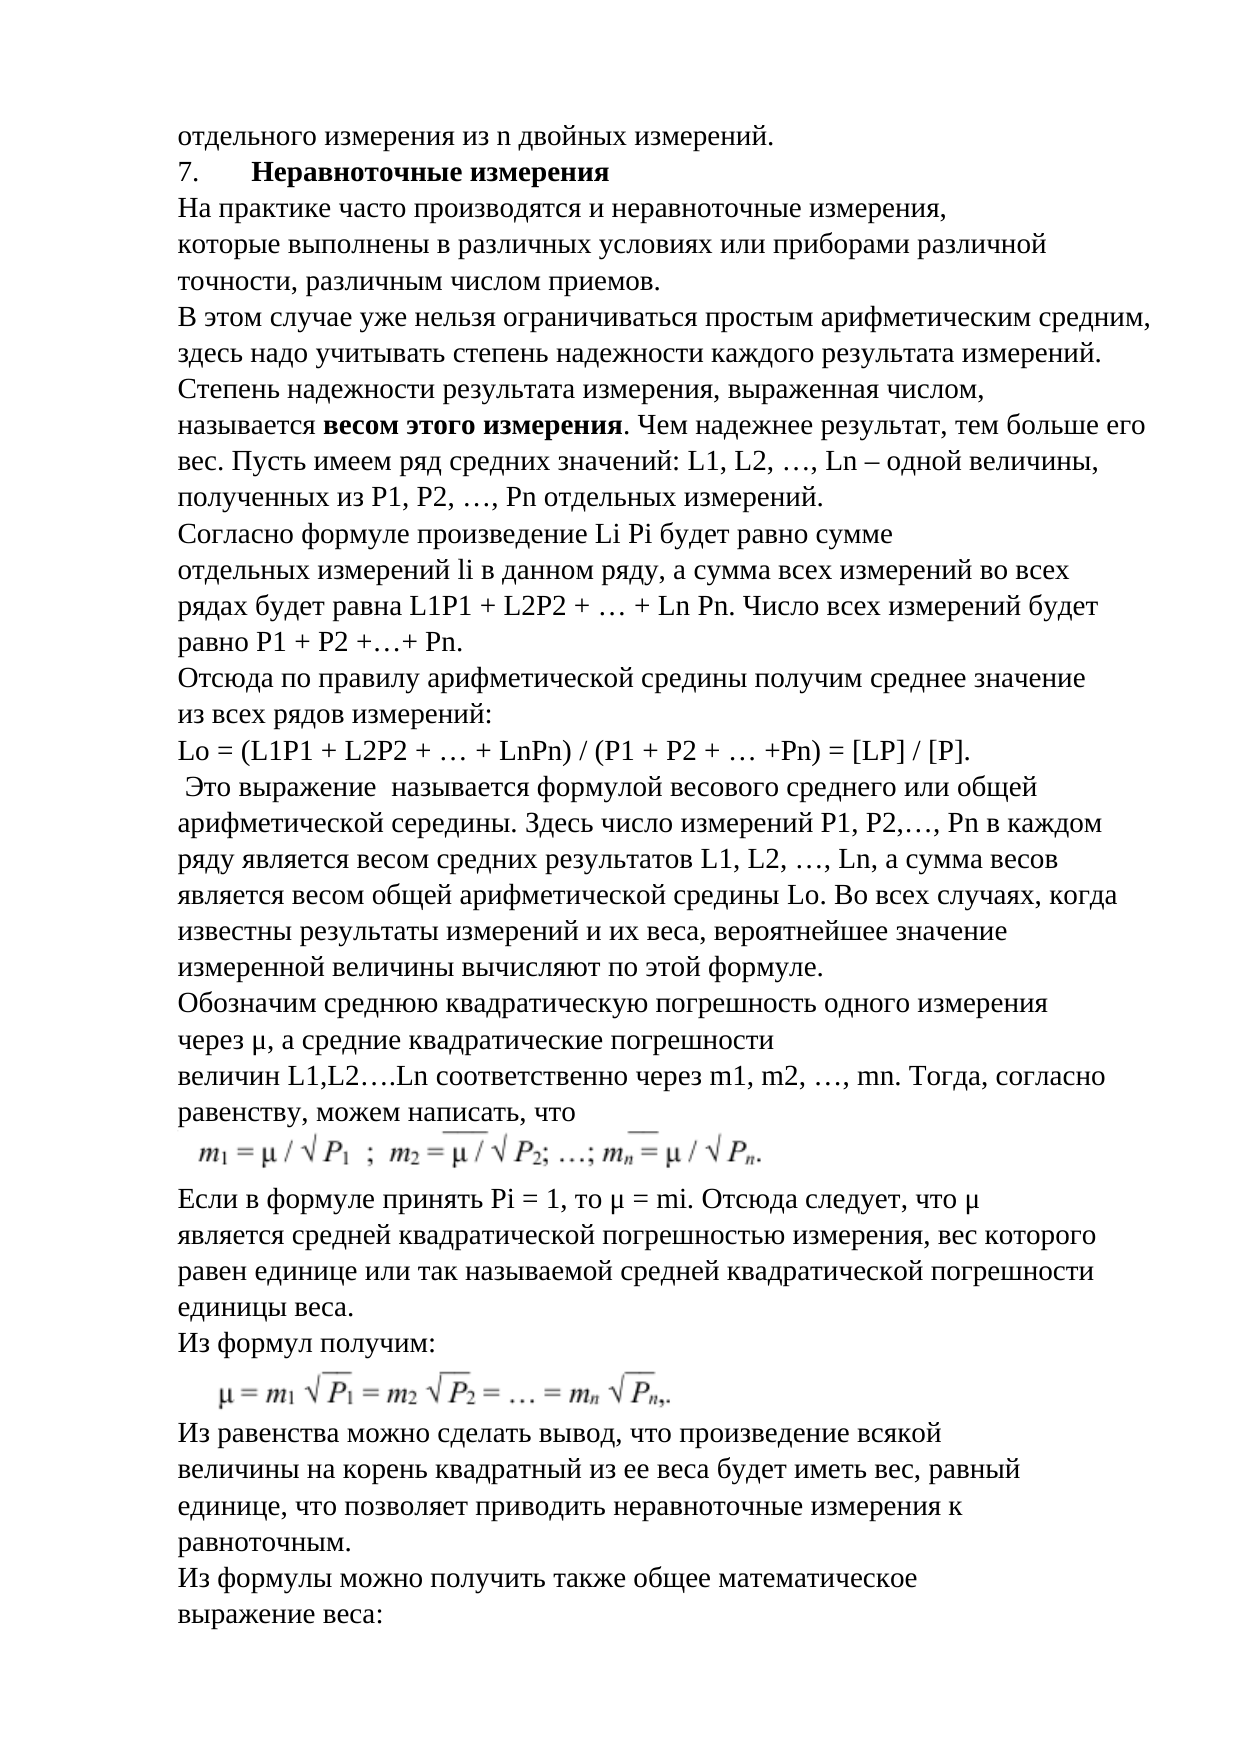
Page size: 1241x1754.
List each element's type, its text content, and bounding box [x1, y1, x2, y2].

text единицы веса. [177, 1289, 1152, 1323]
text величин L1,L2….Ln соответственно через m1, m2, …, mn. Тогда, согласно равенству, можем написать, что [177, 1058, 1152, 1128]
text Согласно формуле произведение Li Pi будет равно сумме [177, 516, 1152, 549]
text точности, различным числом приемов. [177, 263, 1152, 296]
text Отсюда по правилу арифметической средины получим среднее значение [177, 660, 1152, 694]
text Если в формуле принять Pi = 1, то μ = mi. Отсюда следует, что μ [177, 1181, 1152, 1214]
text через μ, а средние квадратические погрешности [177, 1022, 1152, 1055]
text Это выражение называется формулой весового среднего или общей [177, 769, 1152, 802]
picture [177, 1361, 706, 1414]
text вес. Пусть имеем ряд средних значений: L1, L2, …, Ln – одной величины, [177, 443, 1152, 477]
text является весом общей арифметической средины Lo. Во всех случаях, когда [177, 877, 1152, 911]
text 7. Неравноточные измерения [177, 154, 1152, 188]
text Из равенства можно сделать вывод, что произведение всякой [177, 1415, 1152, 1449]
text выражение веса: [177, 1596, 1152, 1629]
text равен единице или так называемой средней квадратической погрешности [177, 1253, 1152, 1287]
text В этом случае уже нельзя ограничиваться простым арифметическим средним, здесь надо учитывать степень надежности каждого результата измерений. [177, 299, 1152, 368]
text Степень надежности результата измерения, выраженная числом, [177, 371, 1152, 405]
text которые выполнены в различных условиях или приборами различной [177, 227, 1152, 260]
text является средней квадратической погрешностью измерения, вес которого [177, 1217, 1152, 1251]
text арифметической середины. Здесь число измерений Р1, Р2,…, Рn в каждом [177, 805, 1152, 838]
text Lo = (L1P1 + L2P2 + … + LnPn) / (P1 + P2 + … +Pn) = [LP] / [P]. [177, 733, 1152, 766]
text Из формул получим: [177, 1325, 1152, 1359]
text ряду является весом средних результатов L1, L2, …, Ln, а сумма весов [177, 841, 1152, 874]
text равноточным. [177, 1524, 1152, 1557]
text Из формулы можно получить также общее математическое [177, 1560, 1152, 1593]
text рядах будет равна L1P1 + L2P2 + … + Ln Pn. Число всех измерений будет [177, 588, 1152, 622]
text величины на корень квадратный из ее веса будет иметь вес, равный [177, 1451, 1152, 1485]
text измеренной величины вычисляют по этой формуле. [177, 949, 1152, 983]
text Обозначим среднюю квадратическую погрешность одного измерения [177, 986, 1152, 1019]
text называется весом этого измерения. Чем надежнее результат, тем больше его [177, 407, 1152, 441]
text отдельного измерения из n двойных измерений. [177, 118, 1152, 152]
picture [177, 1130, 799, 1179]
text из всех рядов измерений: [177, 696, 1152, 730]
text отдельных измерений li в данном ряду, а сумма всех измерений во всех [177, 552, 1152, 585]
text На практике часто производятся и неравноточные измерения, [177, 190, 1152, 224]
text единице, что позволяет приводить неравноточные измерения к [177, 1488, 1152, 1521]
text полученных из Р1, Р2, …, Рn отдельных измерений. [177, 479, 1152, 513]
text равно P1 + P2 +…+ Pn. [177, 624, 1152, 658]
text известны результаты измерений и их веса, вероятнейшее значение [177, 913, 1152, 947]
